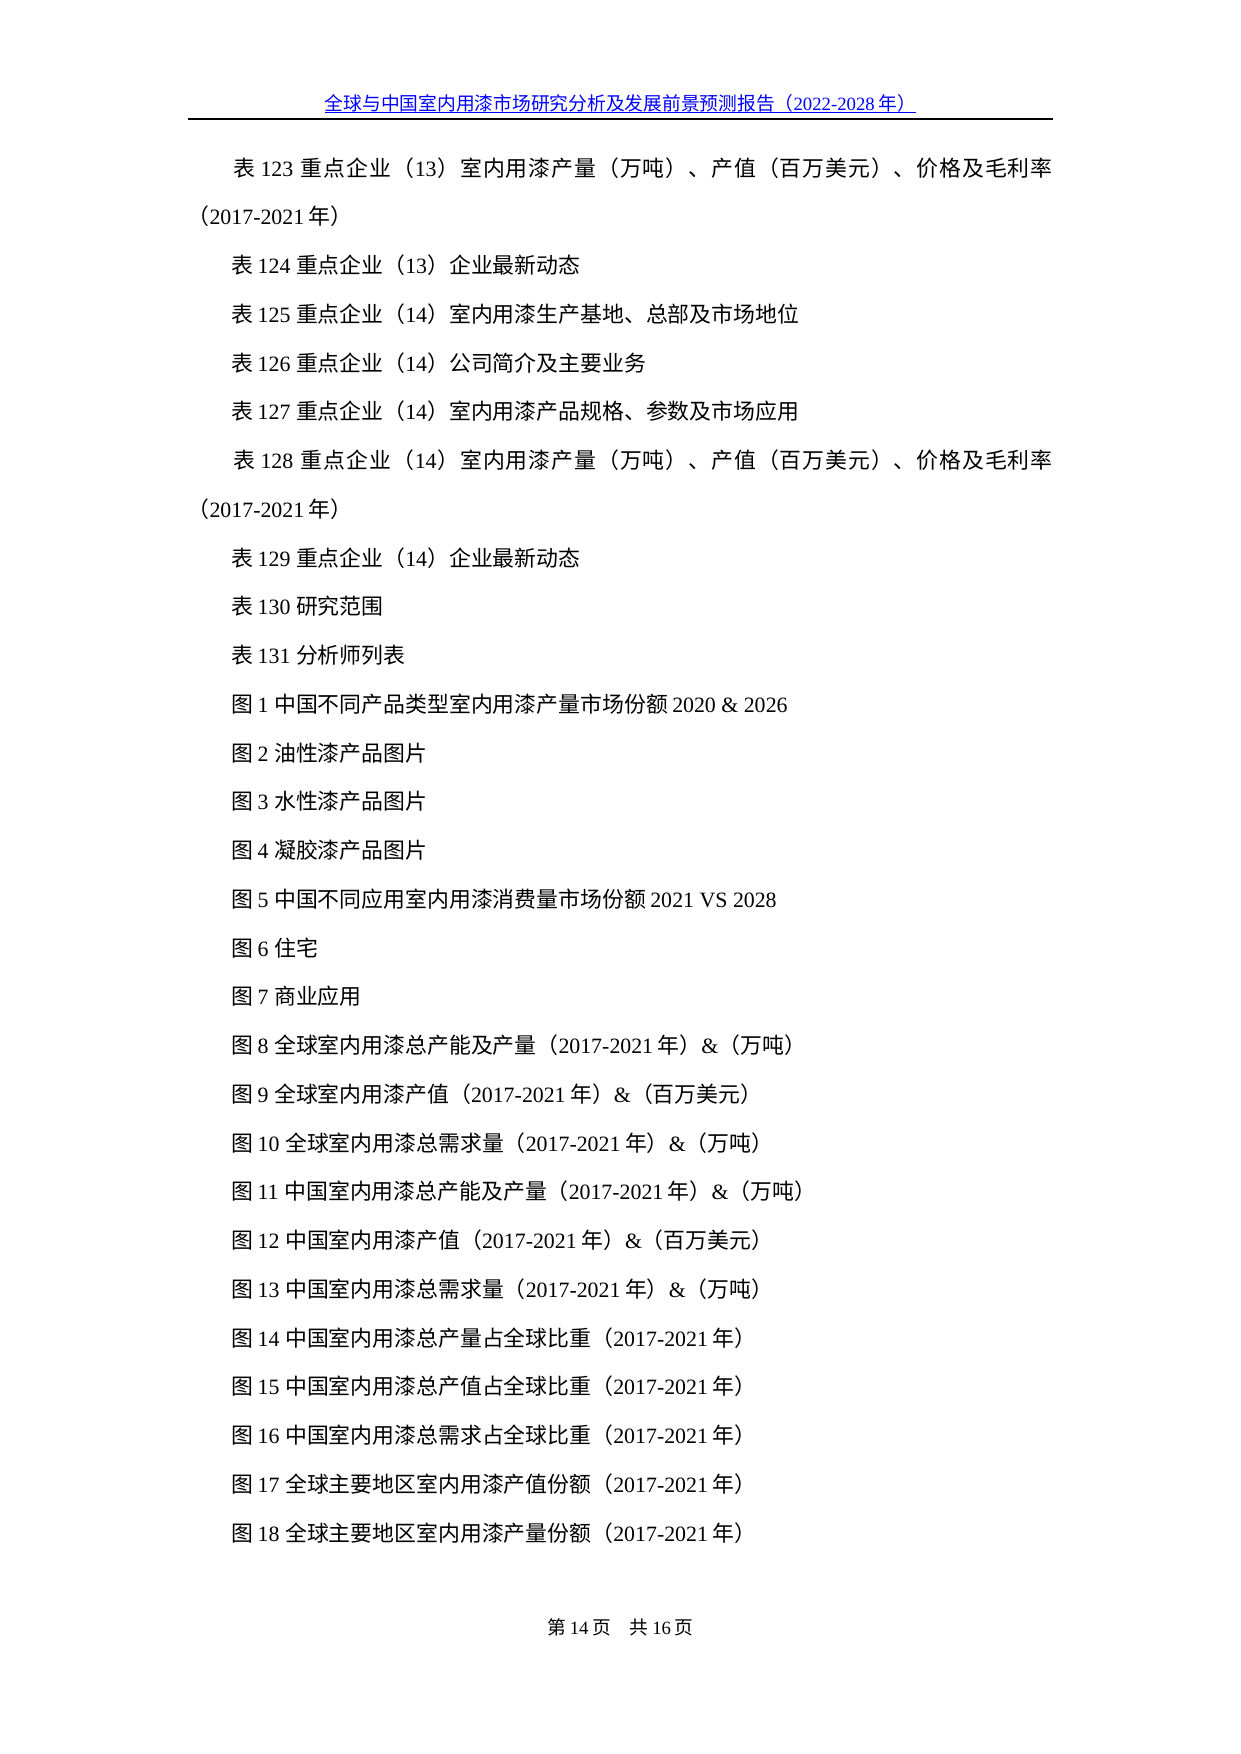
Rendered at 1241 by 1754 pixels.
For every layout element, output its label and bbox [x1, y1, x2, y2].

text [187, 150, 1053, 1548]
